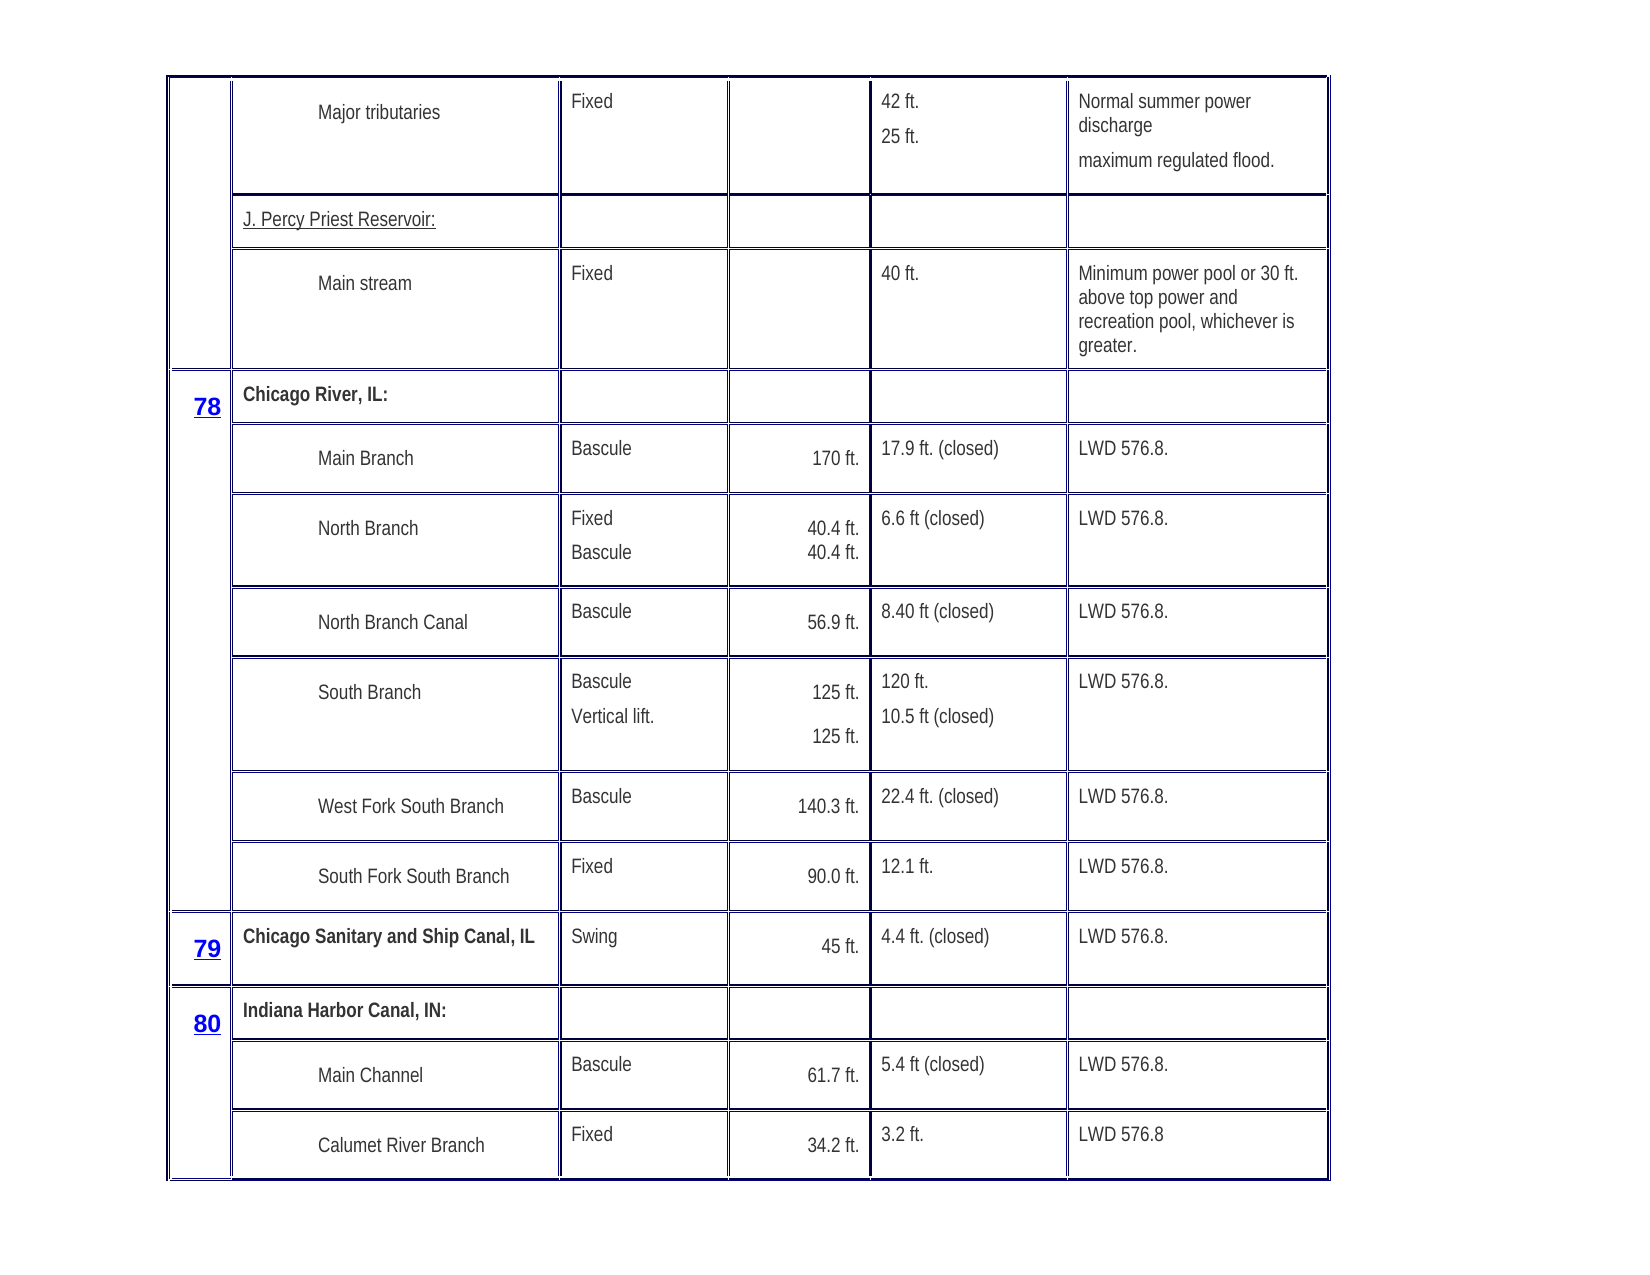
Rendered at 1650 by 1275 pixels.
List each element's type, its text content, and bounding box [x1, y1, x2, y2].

table_cell 56.9 ft. [730, 589, 869, 655]
table_cell LWD 576.8 [1068, 1108, 1328, 1178]
table_cell [872, 196, 1066, 247]
table_cell 12.1 ft. [872, 843, 1066, 909]
table_cell LWD 576.8. [1069, 491, 1328, 585]
table_cell 170 ft. [730, 425, 869, 491]
table_cell 8.40 ft (closed) [872, 589, 1066, 655]
table_cell LWD 576.8. [1069, 910, 1328, 984]
table_cell 34.2 ft. [729, 1112, 870, 1178]
table_cell 3.2 ft. [870, 1112, 1067, 1178]
table_cell Minimum power pool or 30 ft. above top power and recreation pool, whichever is greater. [1068, 247, 1329, 368]
table_cell 45 ft. [730, 913, 869, 984]
table_cell LWD 576.8. [1068, 770, 1329, 840]
table_cell 140.3 ft. [730, 773, 869, 840]
table_cell 4.4 ft. (closed) [872, 913, 1066, 984]
table_cell [562, 196, 727, 247]
table_cell LWD 576.8. [1069, 585, 1328, 655]
table_cell J. Percy Priest Reservoir: [233, 196, 558, 247]
table_cell [233, 589, 558, 655]
table_cell [730, 371, 869, 421]
table_cell [562, 371, 727, 421]
table_cell South Fork South Branch [233, 843, 558, 909]
table_cell Bascule [562, 1042, 727, 1108]
table_cell [730, 988, 869, 1038]
table_cell LWD 576.8. [1069, 421, 1328, 491]
table_cell South Branch [233, 659, 558, 770]
table_cell Main Channel [233, 1042, 558, 1108]
table_cell LWD 576.8. [1068, 840, 1329, 909]
table_cell 40.4 ft. 40.4 ft. [730, 495, 869, 585]
table_cell LWD 576.8. [1069, 655, 1328, 770]
table_cell Bascule [562, 589, 727, 655]
table_cell Bascule [562, 425, 727, 491]
table_cell [729, 78, 870, 193]
table_cell Fixed [562, 843, 727, 909]
table_cell 125 ft. 125 ft. [730, 659, 869, 770]
table_cell 42 ft. 25 ft. [870, 78, 1067, 193]
table_cell [872, 371, 1066, 421]
table_cell Sanitary and Ship Canal, IL [233, 913, 558, 984]
table_cell [730, 250, 869, 368]
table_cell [1068, 75, 1329, 193]
table_cell 120 ft. 10.5 ft (closed) [872, 659, 1066, 770]
table_cell 6.6 ft (closed) [872, 495, 1066, 585]
table_cell 17.9 ft. (closed) [872, 425, 1066, 491]
table_cell Bascule Vertical lift. [562, 659, 727, 770]
table_cell [730, 196, 869, 247]
table_cell North Branch [233, 495, 558, 585]
table_cell : [233, 371, 558, 421]
table_cell Major tributaries [232, 77, 560, 193]
table_cell LWD 576.8. [1069, 1038, 1328, 1108]
table_cell 79 [170, 910, 230, 984]
table_cell [1069, 193, 1329, 247]
table_cell Bascule [562, 773, 727, 840]
table_cell : [233, 988, 558, 1038]
table_cell 61.7 ft. [730, 1042, 869, 1108]
table_cell [1069, 984, 1328, 1038]
table_cell Main stream [233, 250, 558, 368]
table_cell Main Branch [233, 425, 558, 491]
table_cell 40 ft. [872, 250, 1066, 368]
table_cell [872, 988, 1066, 1038]
table_cell Fixed [560, 78, 729, 193]
table_cell 78 [168, 368, 232, 909]
table_cell 22.4 ft. (closed) [872, 773, 1066, 840]
table_cell Branch [232, 1108, 560, 1178]
table_cell Fixed Bascule [562, 495, 727, 585]
table_cell 90.0 ft. [730, 843, 869, 909]
table_cell 80 [170, 984, 232, 1178]
table_cell 5.4 ft (closed) [872, 1042, 1066, 1108]
table_cell West Fork South Branch [233, 773, 558, 840]
table_cell Swing [562, 913, 727, 984]
table_cell [1068, 368, 1329, 421]
table_cell Fixed [562, 250, 727, 368]
table_cell Fixed [560, 1112, 729, 1178]
table_cell [562, 988, 727, 1038]
